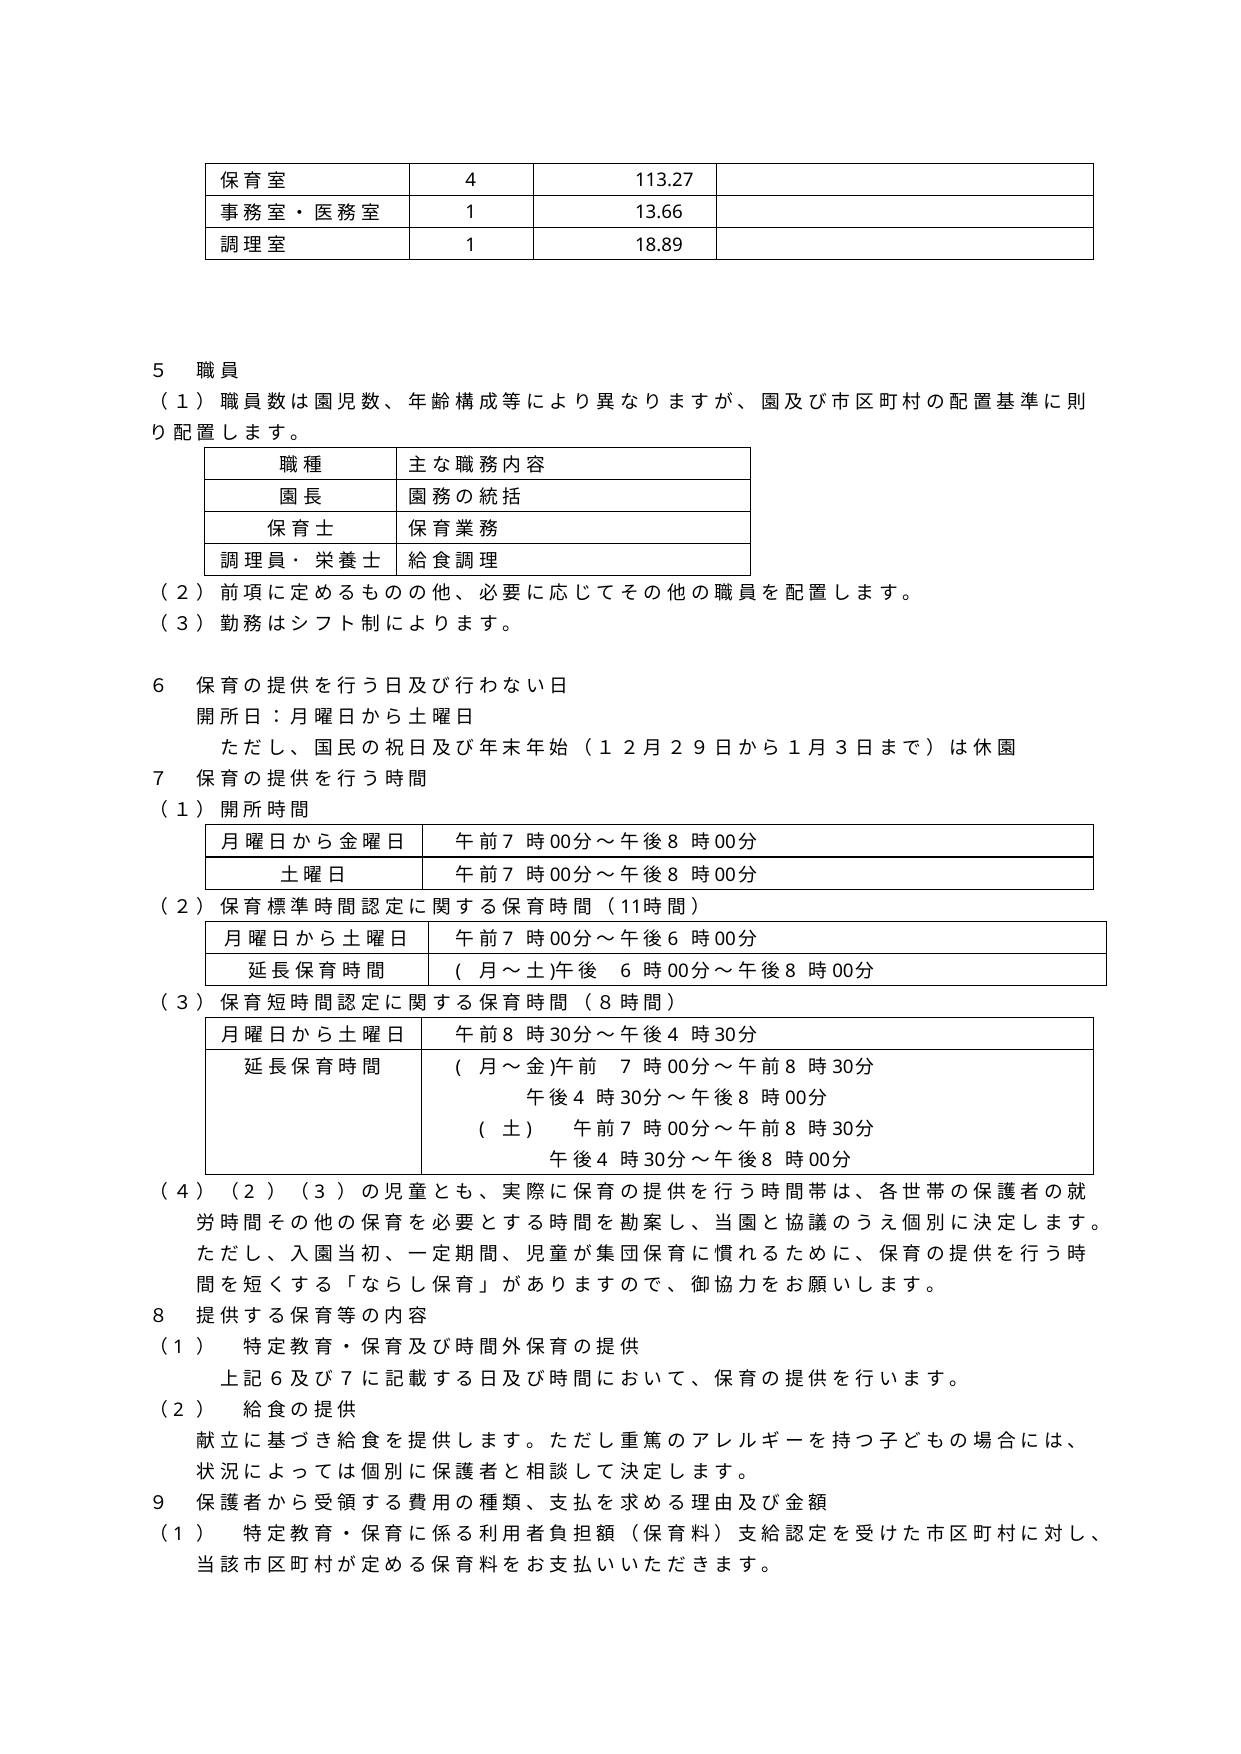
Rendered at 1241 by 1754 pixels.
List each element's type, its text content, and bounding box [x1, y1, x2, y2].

table_cell 事務室・医務室 [206, 196, 409, 227]
table_cell 調理室 [206, 228, 409, 259]
table_header 午前7時00分～午後6時00分 [429, 922, 1106, 953]
table_header 午前8時30分～午後4時30分 [422, 1018, 1093, 1049]
table_header 午前7時00分～午後8時00分 [423, 825, 1093, 856]
table_cell 4 [410, 164, 533, 195]
table_cell 113.27 [534, 164, 716, 195]
text （1） 特定教育・保育及び時間外保育の提供 [149, 1330, 1091, 1361]
table_cell 1 [410, 196, 533, 227]
text ただし、国民の祝日及び年末年始（１２月２９日から１月３日まで）は休園 [173, 731, 1091, 762]
text （2） 給食の提供 [149, 1392, 1091, 1423]
text ７ 保育の提供を行う時間 [149, 762, 1091, 793]
table_cell 給食調理 [397, 544, 750, 575]
table_cell 園務の統括 [397, 480, 750, 511]
table_header 月曜日から土曜日 [206, 1018, 421, 1049]
text ９ 保護者から受領する費用の種類、支払を求める理由及び金額 [149, 1486, 1091, 1517]
text （１）職員数は園児数、年齢構成等により異なりますが、園及び市区町村の配置基準に則り配置します。 [149, 384, 1091, 447]
text ８ 提供する保育等の内容 [149, 1299, 1091, 1330]
text （４）（2）（3）の児童とも、実際に保育の提供を行う時間帯は、各世帯の保護者の就労時間その他の保育を必要とする時間を勘案し、当園と協議のうえ個別に決定します。ただし、入園当初、一定期間、児童が集団保育に慣れるために、保育の提供を行う時間を短くする「ならし保育」がありますので、御協力をお願いします。 [149, 1175, 1091, 1299]
table_cell 延長保育時間 [206, 1050, 421, 1174]
table_cell (月～金)午前7時00分～午前8時30分 午後4時30分～午後8時00分 (土) 午前7時00分～午前8時30分 午後4時30分～午後8時00分 [422, 1050, 1093, 1174]
text （３）保育短時間認定に関する保育時間（８時間） [149, 986, 1091, 1017]
table_cell 13.66 [534, 196, 716, 227]
text （１）開所時間 [149, 793, 1091, 824]
text （1） 特定教育・保育に係る利用者負担額（保育料）支給認定を受けた市区町村に対し、当該市区町村が定める保育料をお支払いいただきます。 [149, 1517, 1091, 1579]
text 上記６及び７に記載する日及び時間において、保育の提供を行います。 [149, 1361, 1091, 1392]
table_cell 1 [410, 228, 533, 259]
table_cell 保育士 [205, 512, 396, 543]
table_cell 午前7時00分～午後8時00分 [423, 858, 1093, 888]
text 献立に基づき給食を提供します。ただし重篤のアレルギーを持つ子どもの場合には、 [149, 1423, 1091, 1454]
text ６ 保育の提供を行う日及び行わない日 [149, 669, 1091, 700]
text （２）保育標準時間認定に関する保育時間（11時間） [149, 889, 1091, 921]
text 開所日：月曜日から土曜日 [149, 700, 1091, 731]
table_header 主な職務内容 [397, 448, 750, 479]
table_header 月曜日から土曜日 [206, 922, 428, 953]
text 状況によっては個別に保護者と相談して決定します。 [149, 1454, 1091, 1486]
text （３）勤務はシフト制によります。 [149, 607, 1091, 638]
table_cell [717, 164, 1093, 195]
table_cell [717, 228, 1093, 259]
table_cell 保育業務 [397, 512, 750, 543]
table_cell (月～土)午後6時00分～午後8時00分 [429, 954, 1106, 985]
table_cell 園長 [205, 480, 396, 511]
text （２）前項に定めるものの他、必要に応じてその他の職員を配置します。 [149, 576, 1091, 607]
table_header 職種 [205, 448, 396, 479]
table_cell [717, 196, 1093, 227]
text ５ 職員 [149, 353, 1091, 384]
table_cell 保育室 [206, 164, 409, 195]
table_cell 18.89 [534, 228, 716, 259]
table_cell 延長保育時間 [206, 954, 428, 985]
table_cell 土曜日 [206, 858, 422, 888]
table_header 月曜日から金曜日 [206, 825, 422, 856]
table_cell 調理員･栄養士 [205, 544, 396, 575]
